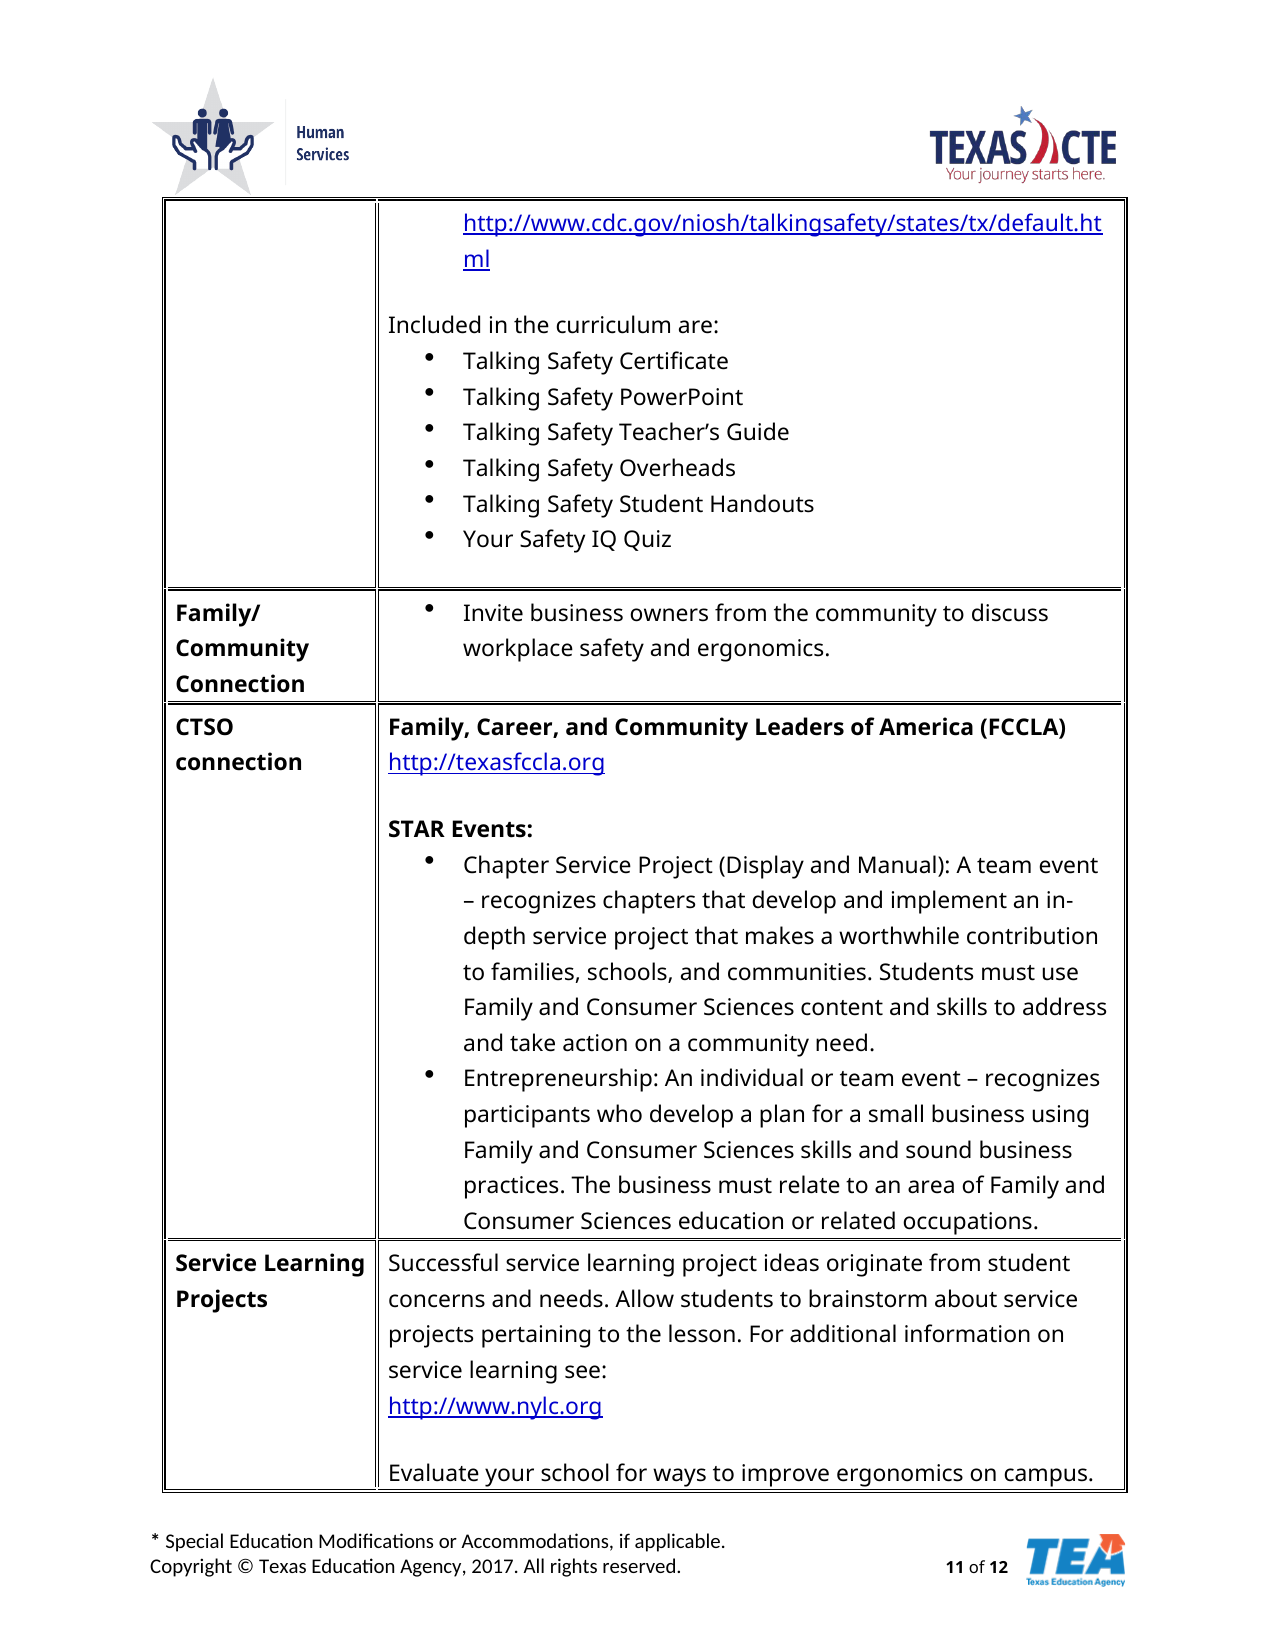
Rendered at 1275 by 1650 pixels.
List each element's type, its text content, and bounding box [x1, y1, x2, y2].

table_cell Enrichment activity [164, 198, 377, 587]
table_cell Family/Community Connection [164, 587, 377, 701]
picture [1026, 1534, 1125, 1587]
table_cell Family, Career, and Community Leaders of America (FCCLA) http://texasfccla.org STAR Events: Chapter Service Project (Display and Manual): A team event – recognizes chapters that develop and implement an in-depth service project that makes a worthwhile contribution to families, schools, and communities. Students must use Family and Consumer Sciences content and skills to address and take action on a community need. Entrepreneurship: An individual or team event – recognizes participants who develop a plan for a small business using Family and Consumer Sciences skills and sound business practices. The business must relate to an area of Family and Consumer Sciences education or related occupations. [379, 701, 1124, 1238]
picture [150, 75, 404, 198]
table_cell Invite business owners from the community to discuss workplace safety and ergonomics. [377, 587, 1126, 701]
table_cell CTSO connection [166, 701, 375, 1238]
picture [910, 95, 1136, 194]
table_cell Service Learning Projects [166, 1238, 377, 1489]
